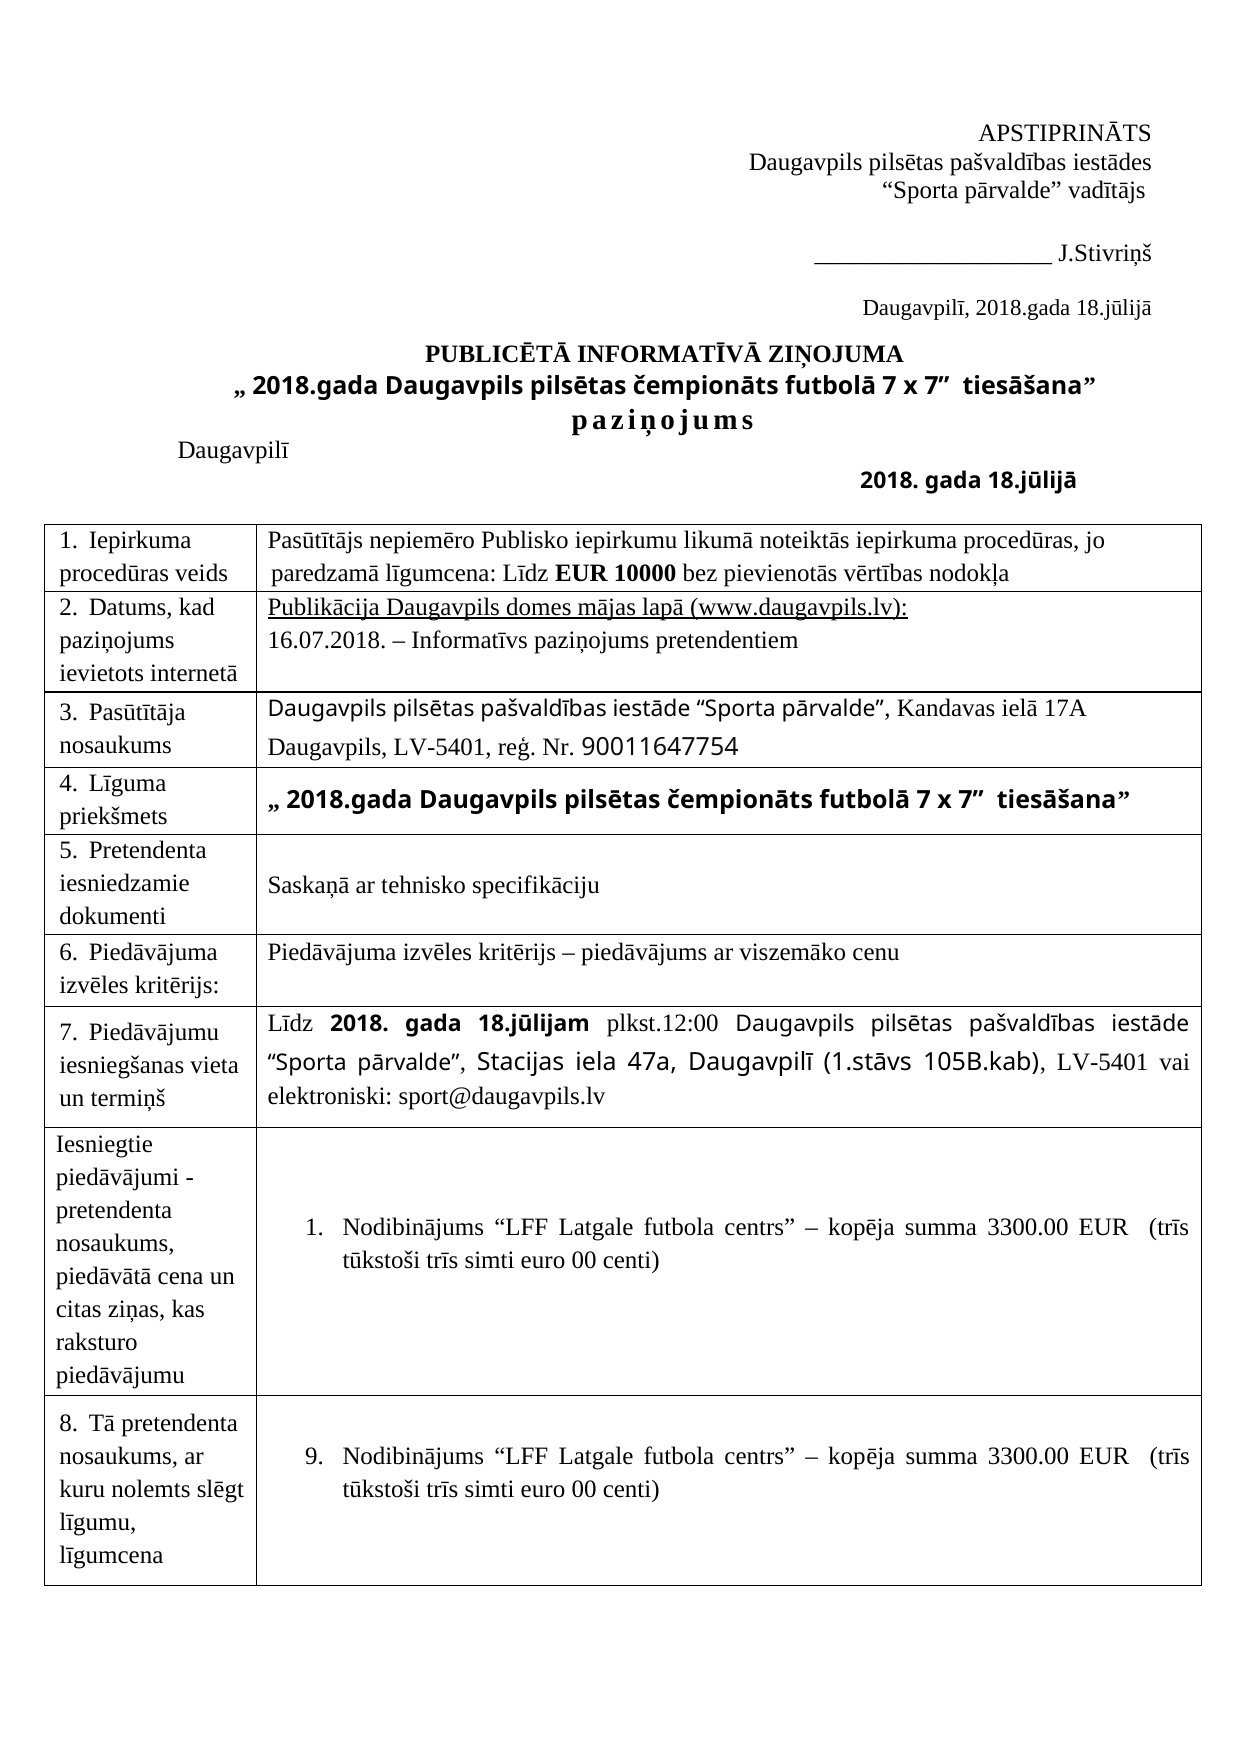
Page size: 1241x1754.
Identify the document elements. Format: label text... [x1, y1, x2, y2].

table_header Iepirkuma procedūras veids [45, 525, 256, 591]
table_cell Piedāvājuma izvēles kritērijs – piedāvājums ar viszemāko cenu [257, 935, 1201, 1006]
text Daugavpilī 2018. gada 18.jūlijā [177, 435, 1152, 495]
table_cell Līguma priekšmets [45, 768, 256, 834]
text apstiprinĀts Daugavpils pilsētas pašvaldības iestādes [177, 118, 1152, 176]
table_header Pasūtītājs nepiemēro Publisko iepirkumu likumā noteiktās iepirkuma procedūras, jo paredzamā līgumcena: Līdz EUR 10000 bez pievienotās vērtības nodokļa [257, 525, 1201, 591]
table_cell Līdz 2018. gada 18.jūlijam plkst.12:00 Daugavpils pilsētas pašvaldības iestāde “Sporta pārvalde”, Stacijas iela 47a, Daugavpilī (1.stāvs 105B.kab), LV-5401 vai elektroniski: sport@daugavpils.lv [257, 1007, 1201, 1127]
table_cell Nodibinājums “LFF Latgale futbola centrs” – kopēja summa 3300.00 EUR (trīs tūkstoši trīs simti euro 00 centi) [257, 1396, 1201, 1585]
table_cell Nodibinājums “LFF Latgale futbola centrs” – kopēja summa 3300.00 EUR (trīs tūkstoši trīs simti euro 00 centi) [257, 1128, 1201, 1394]
title paziņojums [177, 402, 1147, 435]
text Daugavpilī, 2018.gada 18.jūlijā [177, 293, 1152, 320]
table_cell Iesniegtie piedāvājumi - pretendenta nosaukums, piedāvātā cena un citas ziņas, kas raksturo piedāvājumu [45, 1128, 256, 1394]
table_cell Saskaņā ar tehnisko specifikāciju [257, 835, 1201, 934]
text ___________________ J.Stivriņš [177, 238, 1152, 267]
table_cell Publikācija Daugavpils domes mājas lapā (www.daugavpils.lv): 16.07.2018. – Informatīvs paziņojums pretendentiem [257, 592, 1201, 691]
table_cell Daugavpils pilsētas pašvaldības iestāde “Sporta pārvalde”, Kandavas ielā 17A Daugavpils, LV-5401, reģ. Nr. 90011647754 [257, 693, 1201, 767]
table_cell Pasūtītāja nosaukums [45, 693, 256, 767]
table_cell Datums, kad paziņojums ievietots internetā [45, 592, 256, 691]
text “Sporta pārvalde” vadītājs [177, 176, 1152, 238]
table_cell Piedāvājuma izvēles kritērijs: [45, 935, 256, 1006]
table_cell Pretendenta iesniedzamie dokumenti [45, 835, 256, 934]
text PUBLICĒTĀ INFORMATĪVĀ ZIŅOJUMA [177, 339, 1152, 368]
text „ 2018.gada Daugavpils pilsētas čempionāts futbolā 7 x 7” tiesāšana” [177, 368, 1152, 402]
table_cell „ 2018.gada Daugavpils pilsētas čempionāts futbolā 7 x 7” tiesāšana” [257, 768, 1201, 834]
table_cell Tā pretendenta nosaukums, ar kuru nolemts slēgt līgumu, līgumcena [45, 1396, 256, 1585]
table_cell Piedāvājumu iesniegšanas vieta un termiņš [45, 1007, 256, 1127]
